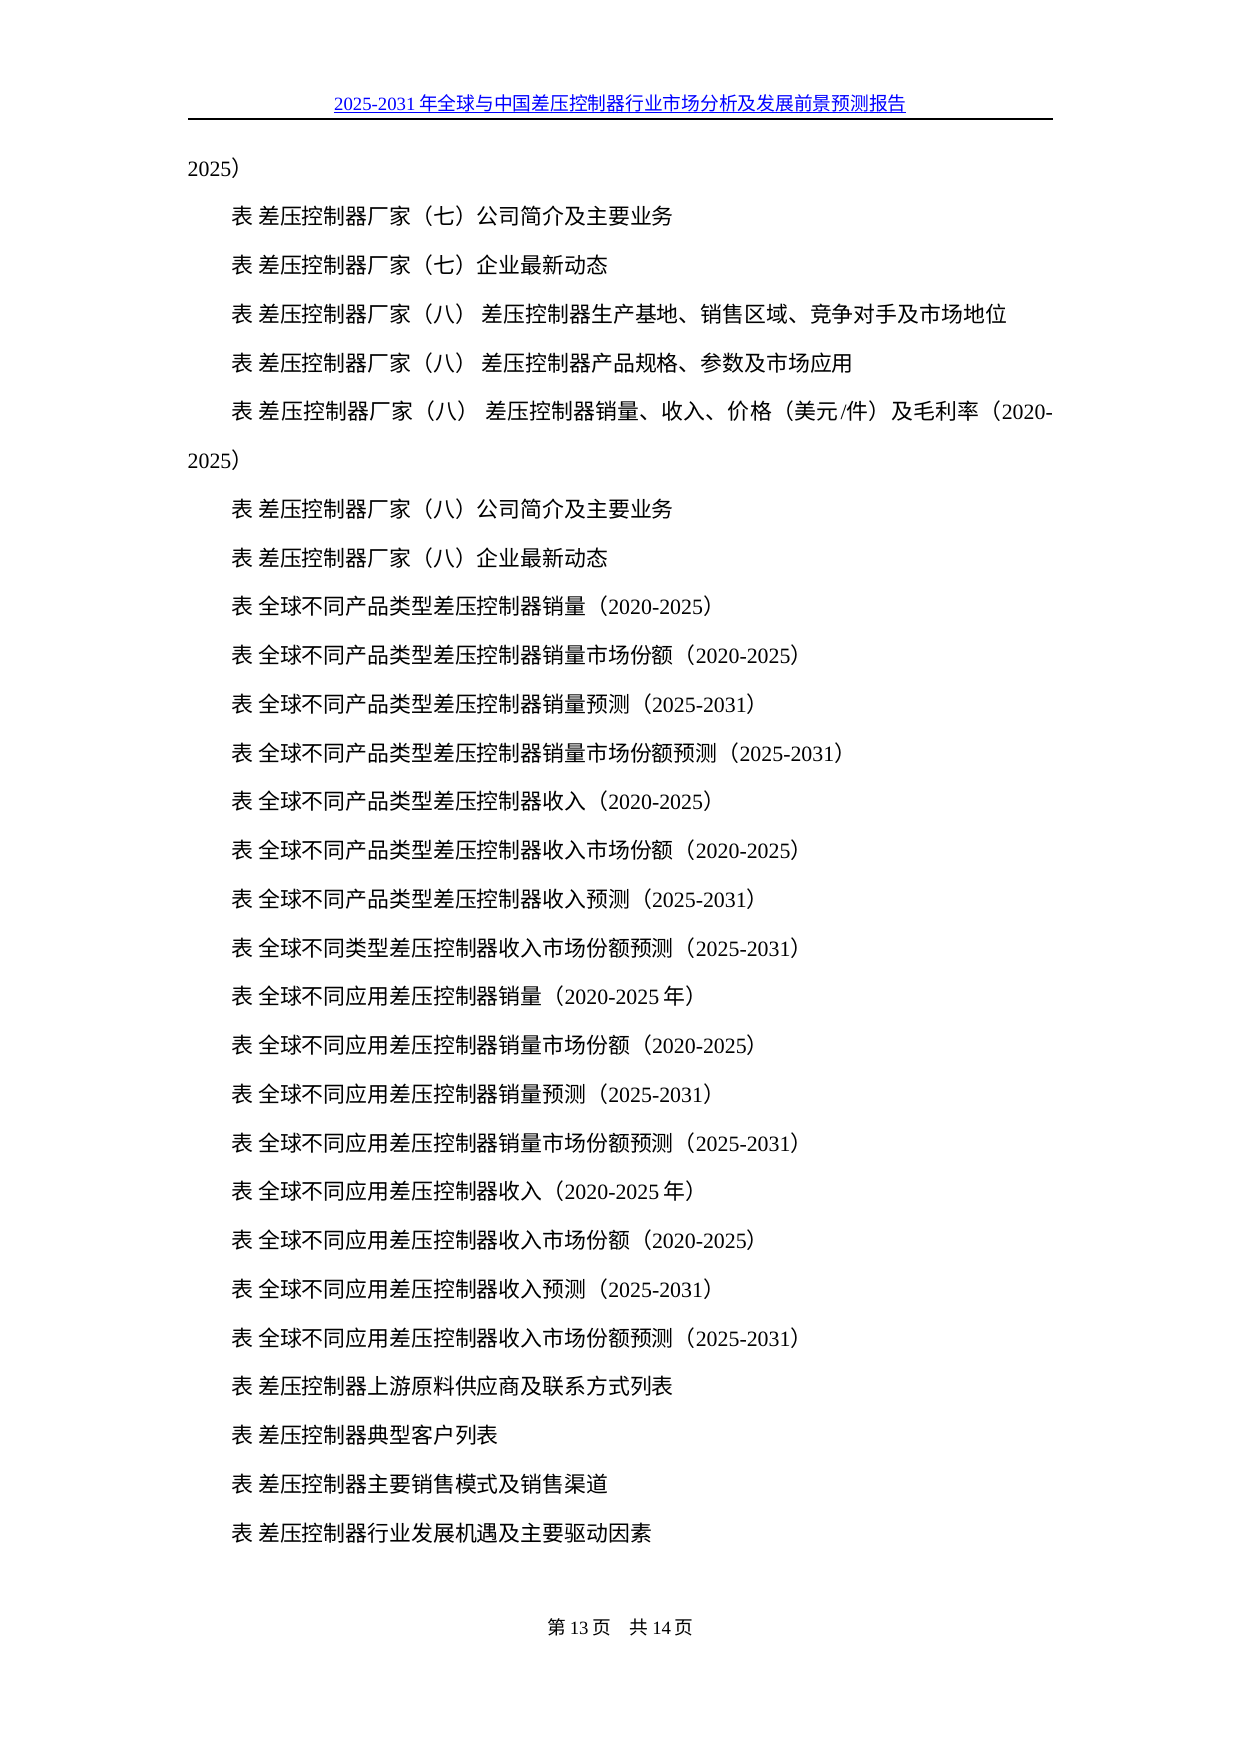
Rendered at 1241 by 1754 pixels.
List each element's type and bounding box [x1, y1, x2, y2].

text [187, 150, 1053, 1548]
